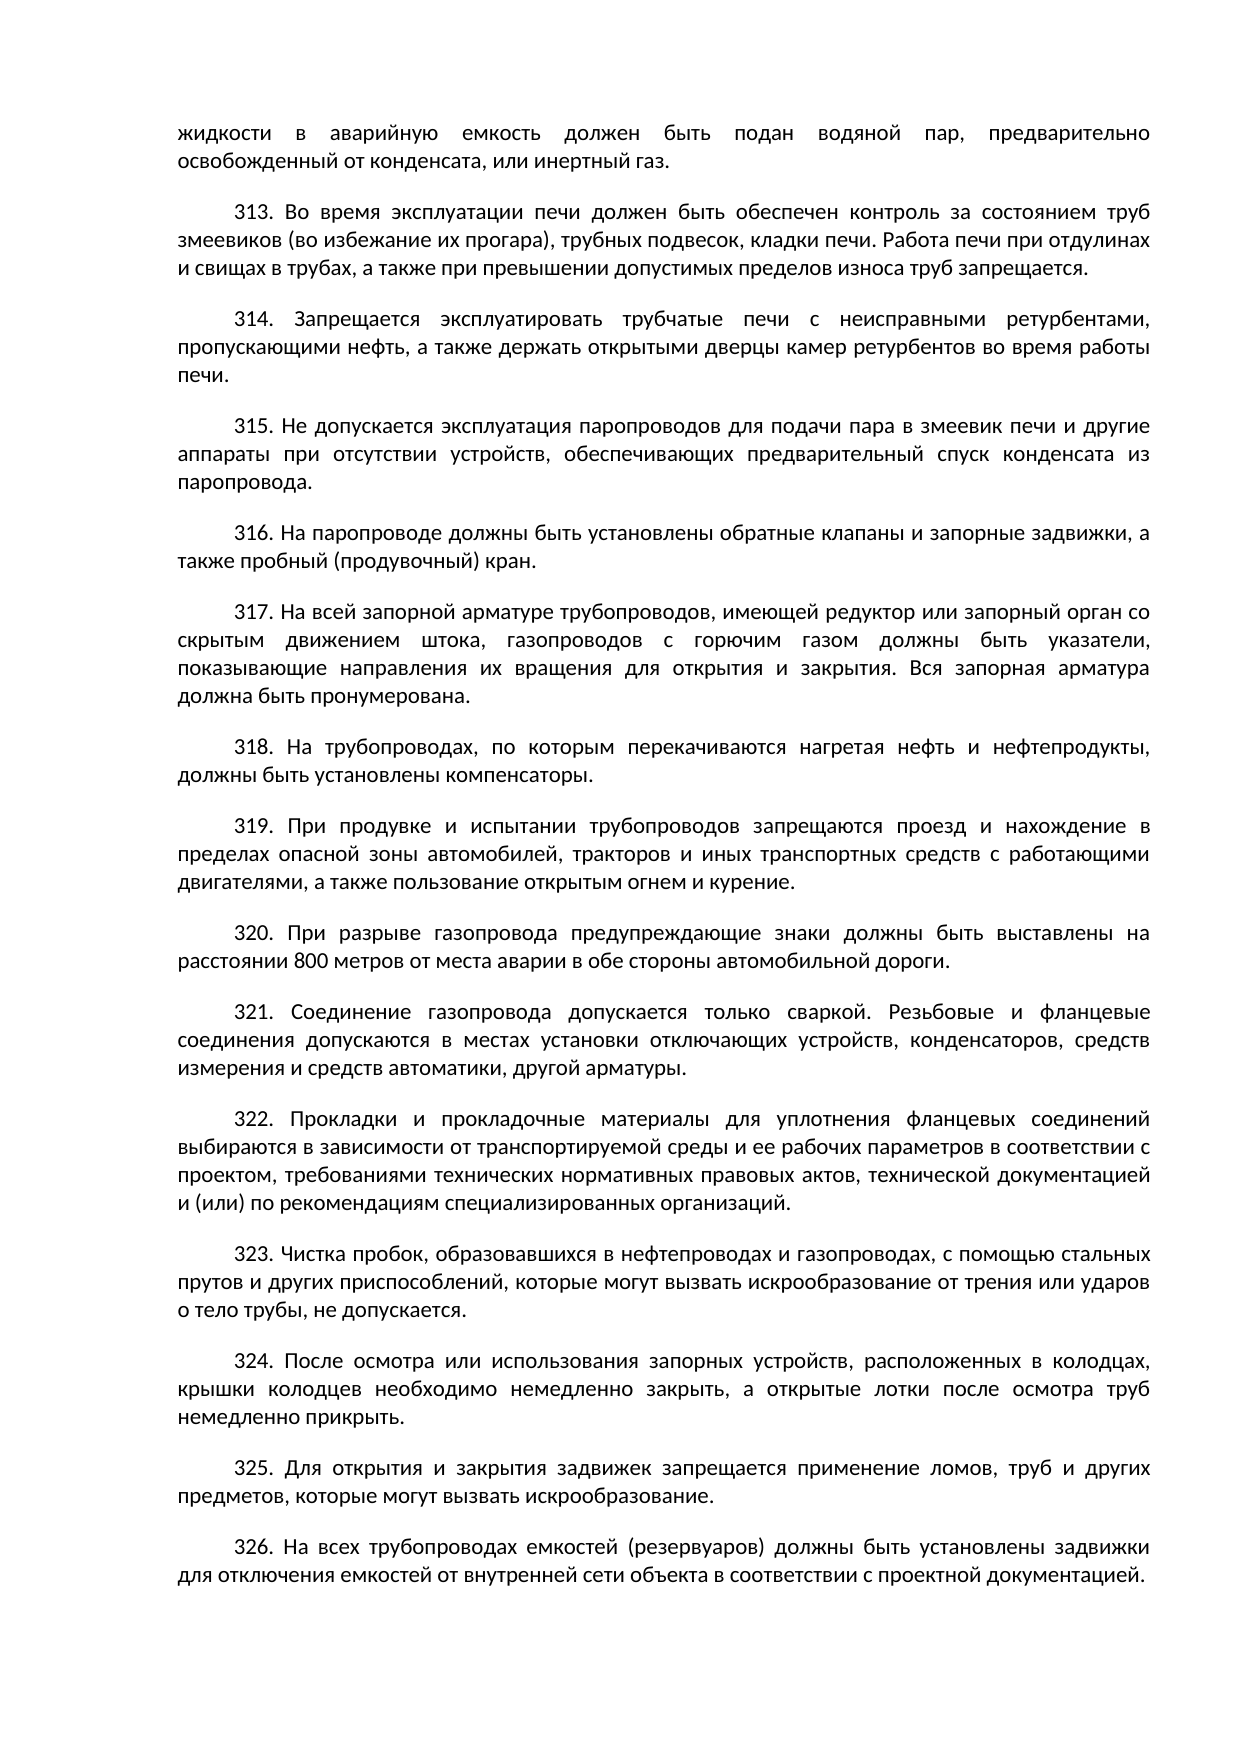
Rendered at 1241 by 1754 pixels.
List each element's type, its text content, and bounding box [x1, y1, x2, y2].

text 319. При продувке и испытании трубопроводов запрещаются проезд и нахождение в пределах опасной зоны автомобилей, тракторов и иных транспортных средств с работающими двигателями, а также пользование открытым огнем и курение. [177, 811, 1152, 895]
text 322. Прокладки и прокладочные материалы для уплотнения фланцевых соединений выбираются в зависимости от транспортируемой среды и ее рабочих параметров в соответствии с проектом, требованиями технических нормативных правовых актов, технической документацией и (или) по рекомендациям специализированных организаций. [177, 1104, 1152, 1216]
text 326. На всех трубопроводах емкостей (резервуаров) должны быть установлены задвижки для отключения емкостей от внутренней сети объекта в соответствии с проектной документацией. [177, 1532, 1152, 1588]
text 324. После осмотра или использования запорных устройств, расположенных в колодцах, крышки колодцев необходимо немедленно закрыть, а открытые лотки после осмотра труб немедленно прикрыть. [177, 1346, 1152, 1430]
text 323. Чистка пробок, образовавшихся в нефтепроводах и газопроводах, с помощью стальных прутов и других приспособлений, которые могут вызвать искрообразование от трения или ударов о тело трубы, не допускается. [177, 1239, 1152, 1323]
text 316. На паропроводе должны быть установлены обратные клапаны и запорные задвижки, а также пробный (продувочный) кран. [177, 518, 1152, 574]
text 325. Для открытия и закрытия задвижек запрещается применение ломов, труб и других предметов, которые могут вызвать искрообразование. [177, 1453, 1152, 1509]
text 321. Соединение газопровода допускается только сваркой. Резьбовые и фланцевые соединения допускаются в местах установки отключающих устройств, конденсаторов, средств измерения и средств автоматики, другой арматуры. [177, 997, 1152, 1081]
text 314. Запрещается эксплуатировать трубчатые печи с неисправными ретурбентами, пропускающими нефть, а также держать открытыми дверцы камер ретурбентов во время работы печи. [177, 304, 1152, 388]
text 318. На трубопроводах, по которым перекачиваются нагретая нефть и нефтепродукты, должны быть установлены компенсаторы. [177, 732, 1152, 788]
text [177, 118, 1152, 174]
text 320. При разрыве газопровода предупреждающие знаки должны быть выставлены на расстоянии 800 метров от места аварии в обе стороны автомобильной дороги. [177, 918, 1152, 974]
text 313. Во время эксплуатации печи должен быть обеспечен контроль за состоянием труб змеевиков (во избежание их прогара), трубных подвесок, кладки печи. Работа печи при отдулинах и свищах в трубах, а также при превышении допустимых пределов износа труб запрещается. [177, 197, 1152, 281]
text 317. На всей запорной арматуре трубопроводов, имеющей редуктор или запорный орган со скрытым движением штока, газопроводов с горючим газом должны быть указатели, показывающие направления их вращения для открытия и закрытия. Вся запорная арматура должна быть пронумерована. [177, 597, 1152, 709]
text 315. Не допускается эксплуатация паропроводов для подачи пара в змеевик печи и другие аппараты при отсутствии устройств, обеспечивающих предварительный спуск конденсата из паропровода. [177, 411, 1152, 495]
